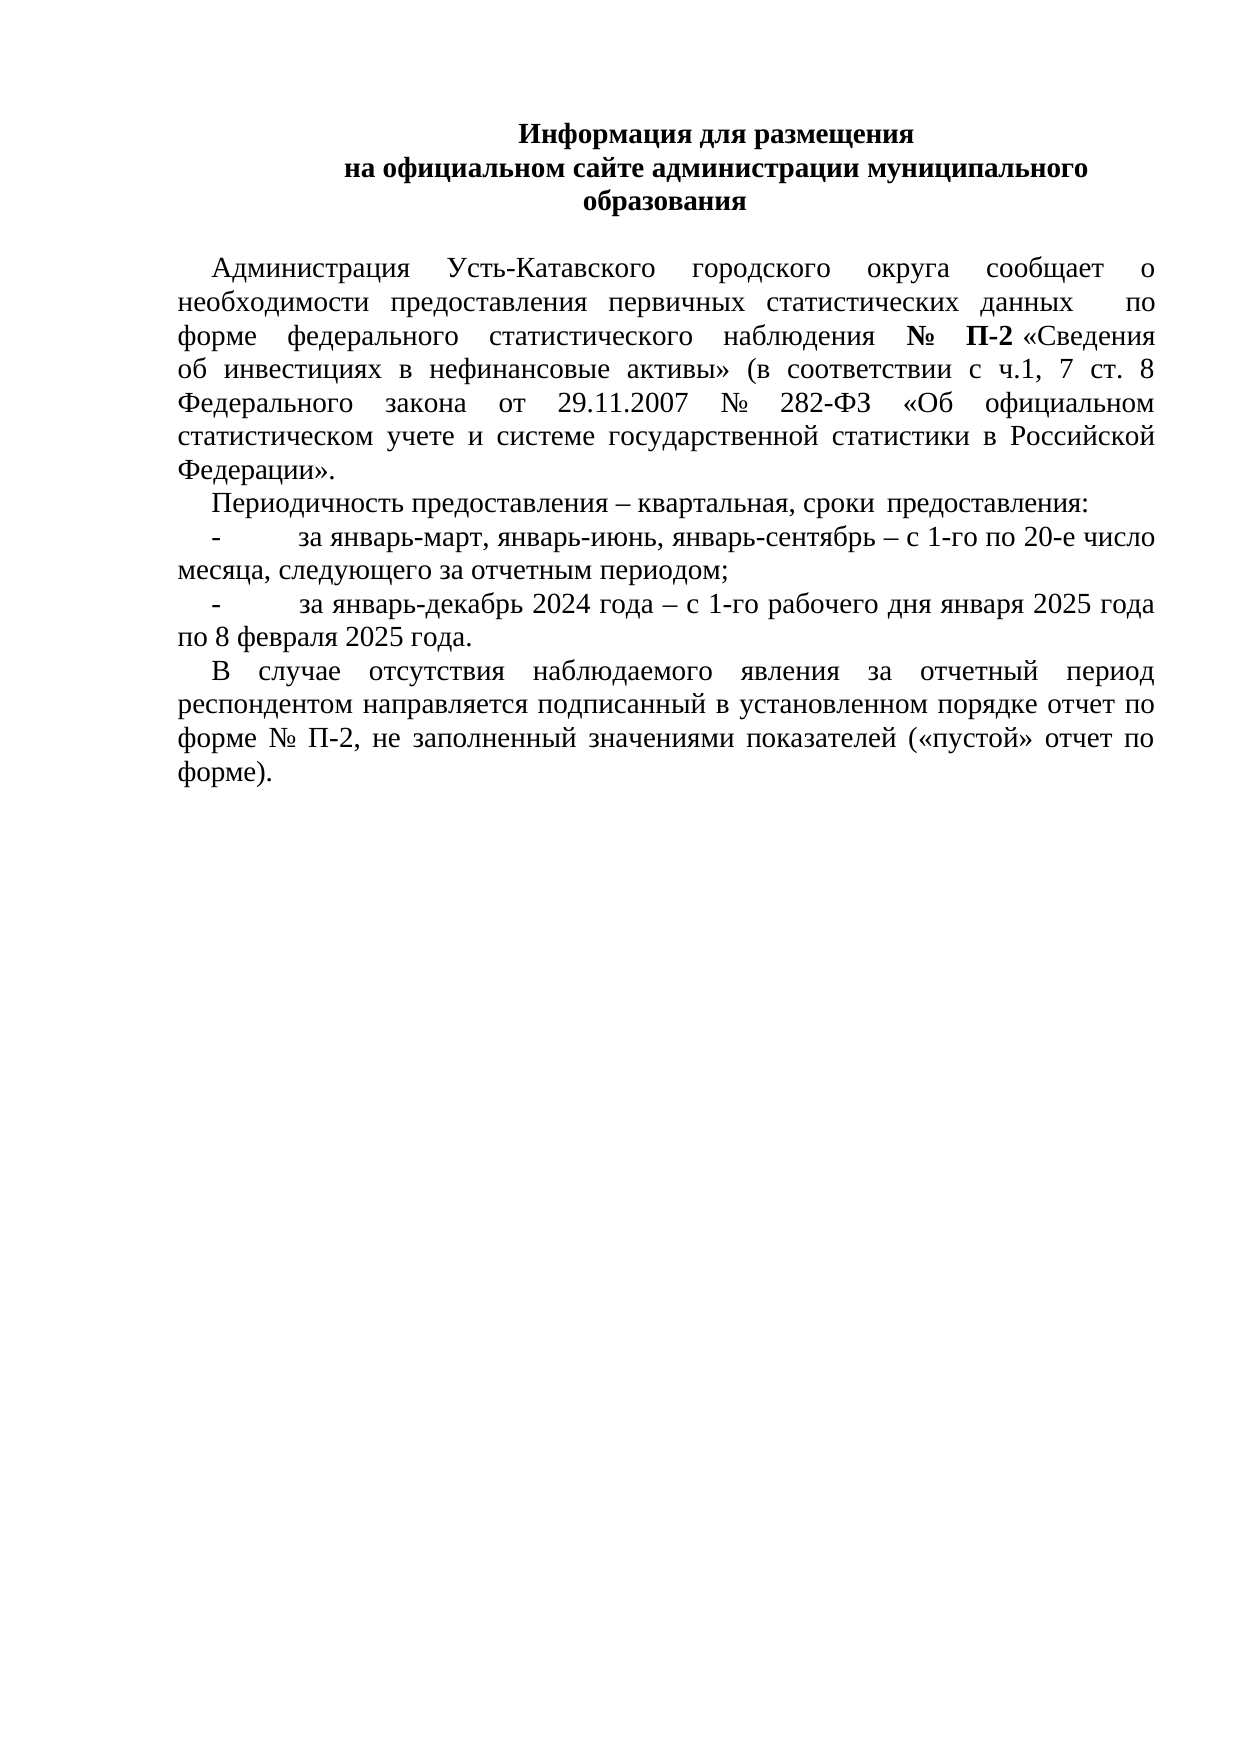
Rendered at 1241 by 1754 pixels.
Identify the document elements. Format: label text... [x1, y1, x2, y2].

list за январь-декабрь 2024 года – с 1-го рабочего дня января 2025 года по 8 февраля 2025 года. [177, 586, 1156, 653]
text В случае отсутствия наблюдаемого явления за отчетный период респондентом направляется подписанный в установленном порядке отчет по форме № П-2, не заполненный значениями показателей («пустой» отчет по форме). [177, 653, 1156, 787]
text Периодичность предоставления – квартальная, сроки предоставления: [177, 485, 1156, 519]
text на официальном сайте администрации муниципального [269, 150, 1163, 183]
text образования [167, 183, 1163, 217]
list за январь-март, январь-июнь, январь-сентябрь – с 1-го по 20-е число месяца, следующего за отчетным периодом; [177, 519, 1156, 586]
text Администрация Усть-Катавского городского округа сообщает о необходимости предоставления первичных статистических данных по форме федерального статистического наблюдения № П-2 «Сведения об инвестициях в нефинансовые активы» (в соответствии с ч.1, 7 ст. 8 Федерального закона от 29.11.2007 № 282-ФЗ «Об официальном статистическом учете и системе государственной статистики в Российской Федерации». [177, 251, 1156, 485]
text Информация для размещения [270, 116, 1163, 150]
